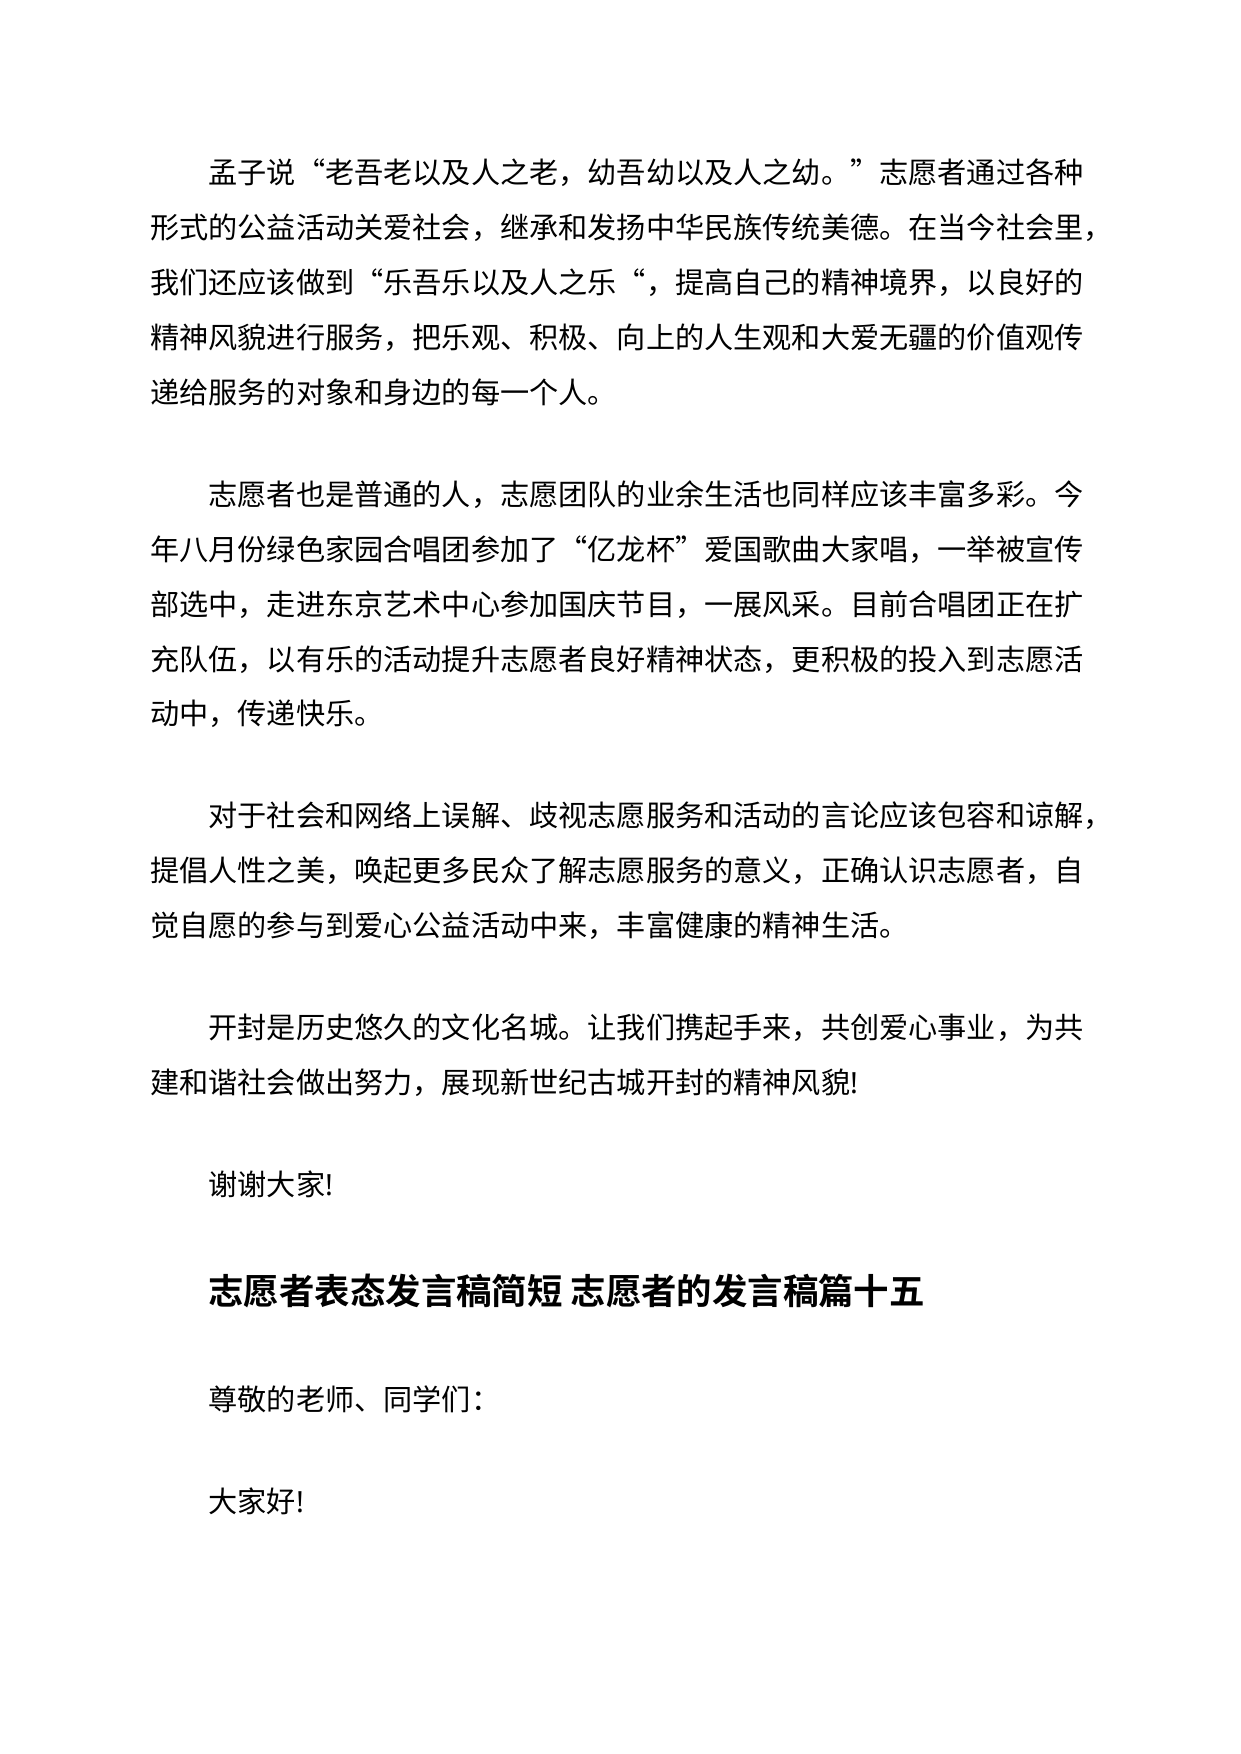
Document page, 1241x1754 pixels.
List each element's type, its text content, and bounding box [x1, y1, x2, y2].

text 对于社会和网络上误解、歧视志愿服务和活动的言论应该包容和谅解，提倡人性之美，唤起更多民众了解志愿服务的意义，正确认识志愿者，自觉自愿的参与到爱心公益活动中来，丰富健康的精神生活。 [150, 793, 1090, 945]
text 尊敬的老师、同学们： [150, 1377, 1090, 1419]
text 谢谢大家! [150, 1161, 1090, 1203]
text 开封是历史悠久的文化名城。让我们携起手来，共创爱心事业，为共建和谐社会做出努力，展现新世纪古城开封的精神风貌! [150, 1004, 1090, 1102]
text 志愿者表态发言稿简短 志愿者的发言稿篇十五 [150, 1263, 1090, 1314]
text 大家好! [150, 1478, 1090, 1521]
text 孟子说“老吾老以及人之老，幼吾幼以及人之幼。”志愿者通过各种形式的公益活动关爱社会，继承和发扬中华民族传统美德。在当今社会里，我们还应该做到“乐吾乐以及人之乐“，提高自己的精神境界，以良好的精神风貌进行服务，把乐观、积极、向上的人生观和大爱无疆的价值观传递给服务的对象和身边的每一个人。 [150, 150, 1090, 412]
text 志愿者也是普通的人，志愿团队的业余生活也同样应该丰富多彩。今年八月份绿色家园合唱团参加了“亿龙杯”爱国歌曲大家唱，一举被宣传部选中，走进东京艺术中心参加国庆节目，一展风采。目前合唱团正在扩充队伍，以有乐的活动提升志愿者良好精神状态，更积极的投入到志愿活动中，传递快乐。 [150, 471, 1090, 733]
